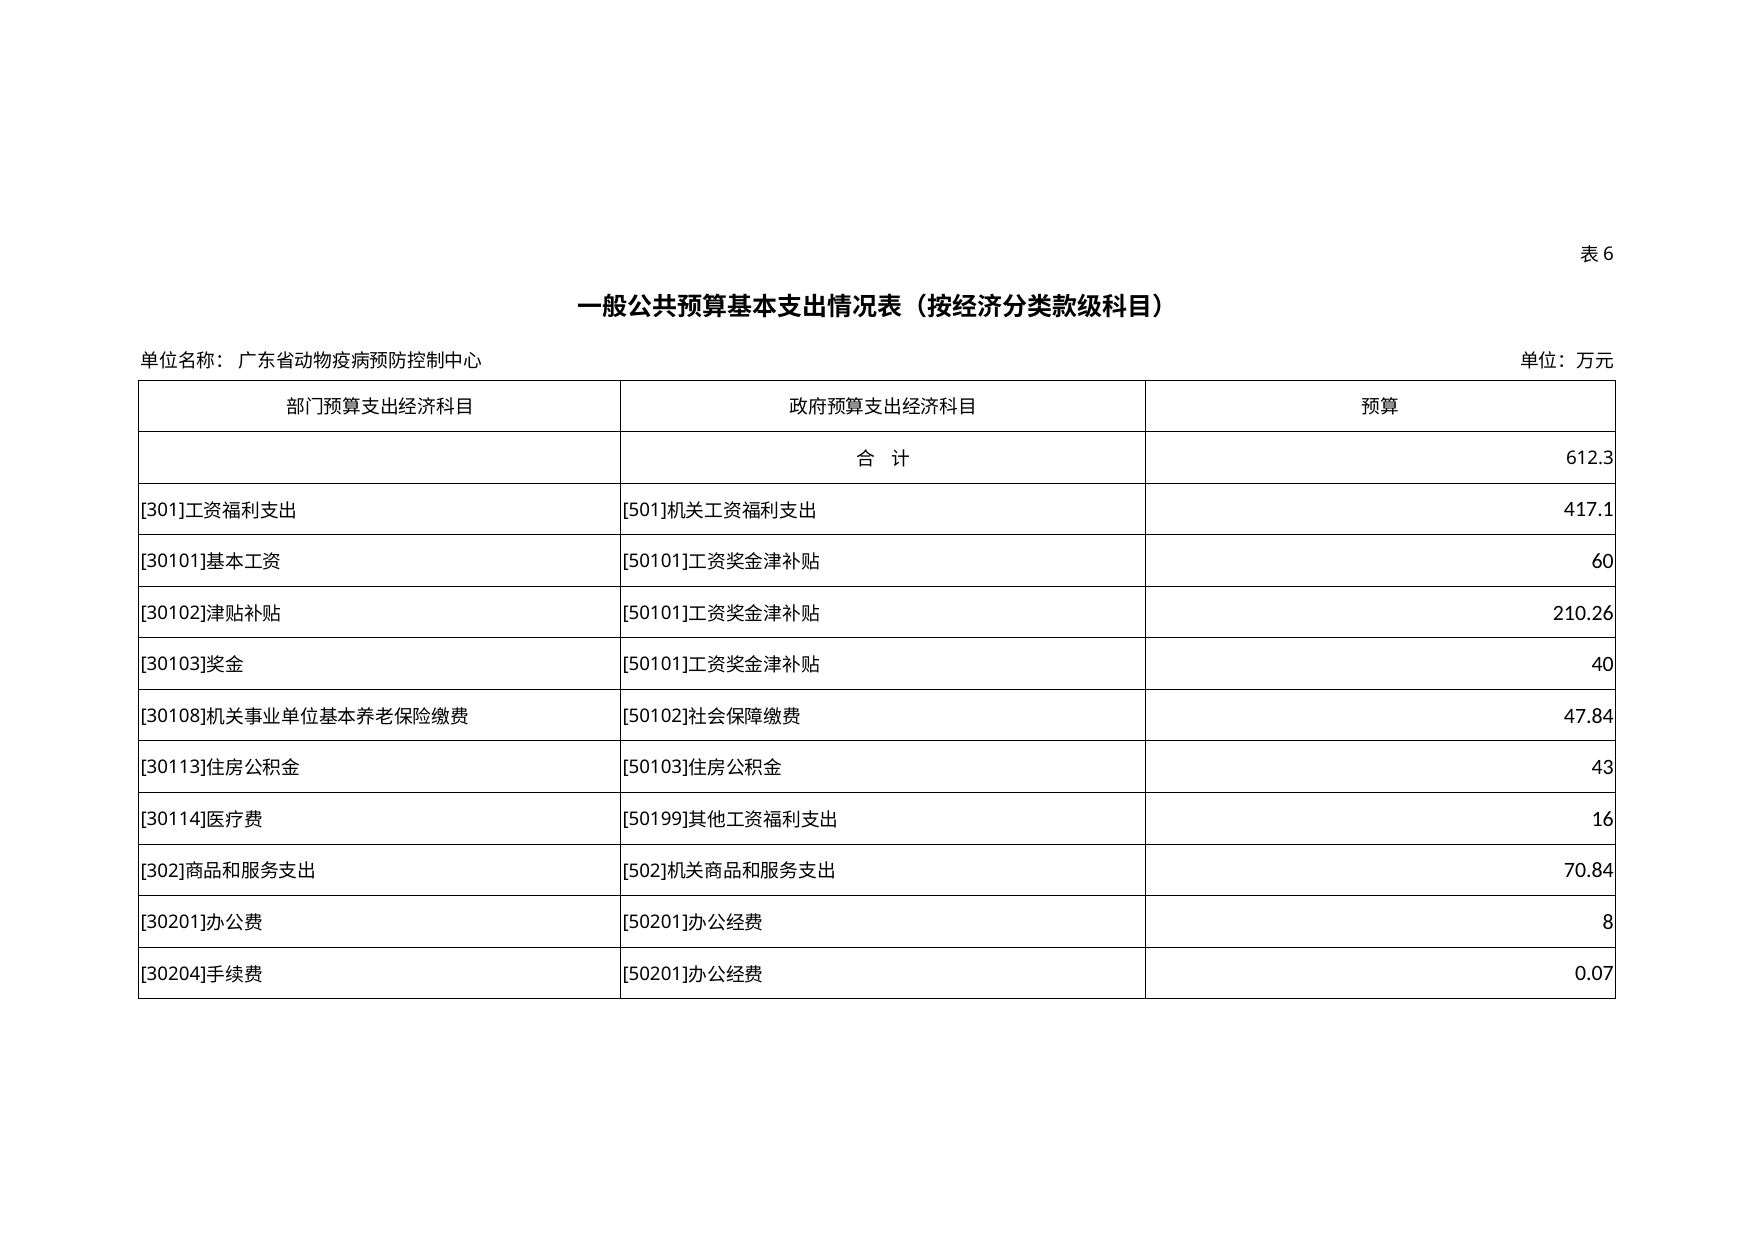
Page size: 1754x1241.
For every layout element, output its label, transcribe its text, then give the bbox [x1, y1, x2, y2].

table_cell 60 [1146, 535, 1615, 586]
table_header 表6 [139, 230, 1615, 271]
table_cell 40 [1146, 638, 1615, 689]
table_cell [50102]社会保障缴费 [621, 690, 1145, 740]
table_cell 政府预算支出经济科目 [621, 381, 1145, 431]
table_cell [30204]手续费 [139, 948, 620, 998]
table_cell 0.07 [1146, 948, 1615, 998]
table_cell [50103]住房公积金 [621, 741, 1145, 792]
table_cell 单位：万元 [1145, 339, 1615, 379]
table_cell [30114]医疗费 [139, 793, 620, 843]
table_cell [30102]津贴补贴 [139, 587, 620, 637]
table_cell [30101]基本工资 [139, 535, 620, 586]
table_cell [501]机关工资福利支出 [621, 484, 1145, 534]
table_cell 210.26 [1146, 587, 1615, 637]
table_cell 70.84 [1146, 845, 1615, 895]
table_cell [50101]工资奖金津补贴 [621, 587, 1145, 637]
table_cell 8 [1146, 896, 1615, 947]
table_cell 16 [1146, 793, 1615, 843]
table_cell 单位名称： 广东省动物疫病预防控制中心 [139, 339, 1145, 379]
table_cell [30108]机关事业单位基本养老保险缴费 [139, 690, 620, 740]
table_cell [50201]办公经费 [621, 948, 1145, 998]
table_cell [50201]办公经费 [621, 896, 1145, 947]
table_cell [30103]奖金 [139, 638, 620, 689]
table_cell 612.3 [1146, 432, 1615, 483]
table_cell [302]商品和服务支出 [139, 845, 620, 895]
table_cell 43 [1146, 741, 1615, 792]
table_cell [50101]工资奖金津补贴 [621, 535, 1145, 586]
table_cell 一般公共预算基本支出情况表（按经济分类款级科目） [139, 271, 1615, 339]
table_cell [50199]其他工资福利支出 [621, 793, 1145, 843]
table_cell 部门预算支出经济科目 [139, 381, 620, 431]
table_cell [301]工资福利支出 [139, 484, 620, 534]
table_cell [50101]工资奖金津补贴 [621, 638, 1145, 689]
table_cell 47.84 [1146, 690, 1615, 740]
table_cell 417.1 [1146, 484, 1615, 534]
table_cell 合 计 [621, 432, 1145, 483]
table_cell [502]机关商品和服务支出 [621, 845, 1145, 895]
table_cell 预算 [1146, 381, 1615, 431]
table_cell [30113]住房公积金 [139, 741, 620, 792]
table_cell [30201]办公费 [139, 896, 620, 947]
table_cell [139, 432, 620, 483]
